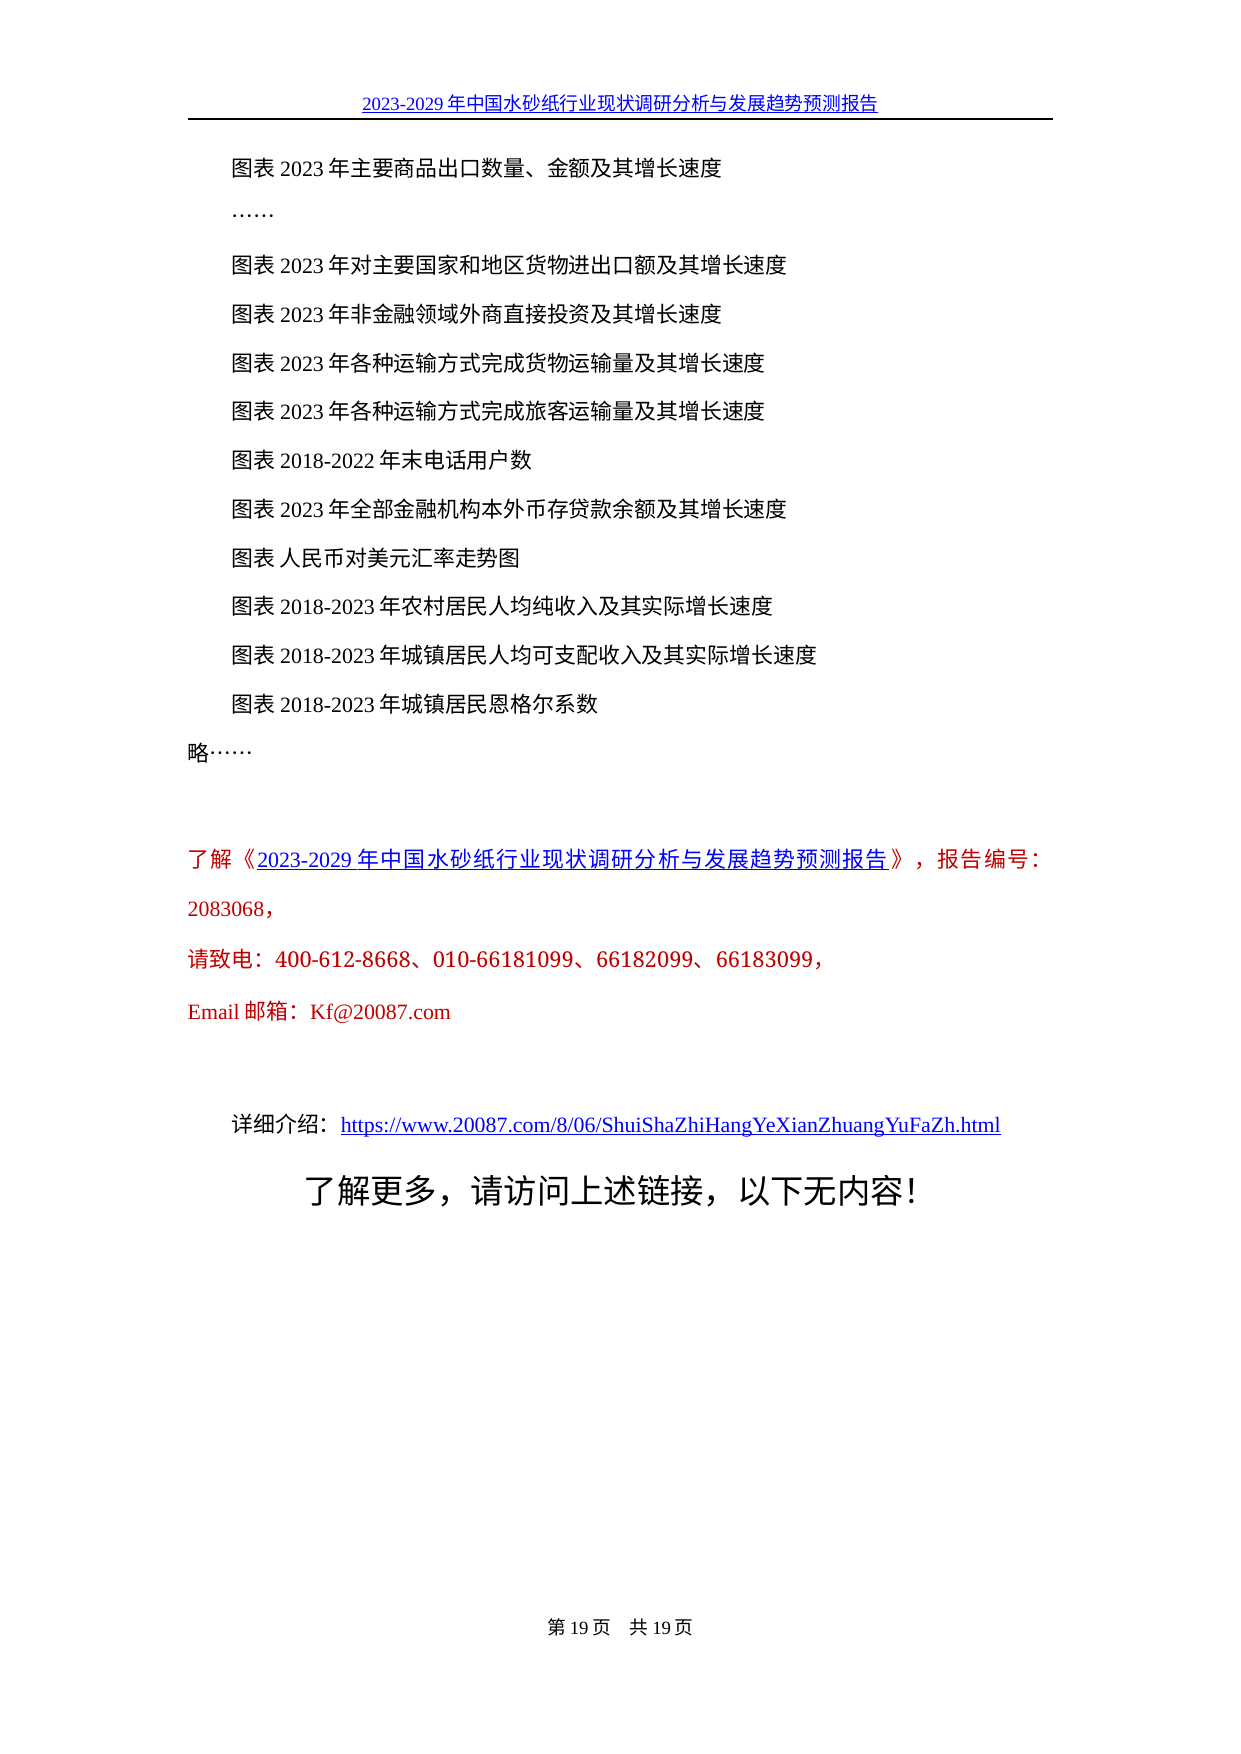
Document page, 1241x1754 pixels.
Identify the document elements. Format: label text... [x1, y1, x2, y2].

text 了解《2023-2029年中国水砂纸行业现状调研分析与发展趋势预测报告》，报告编号：2083068， [187, 842, 1053, 923]
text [187, 150, 1053, 768]
text Email邮箱：Kf@20087.com [187, 993, 1053, 1026]
text 详细介绍：https://www.20087.com/8/06/ShuiShaZhiHangYeXianZhuangYuFaZh.html [187, 1106, 1053, 1139]
text 请致电：400-612-8668、010-66181099、66182099、66183099， [187, 942, 1053, 974]
title 了解更多，请访问上述链接，以下无内容！ [187, 1156, 1053, 1221]
